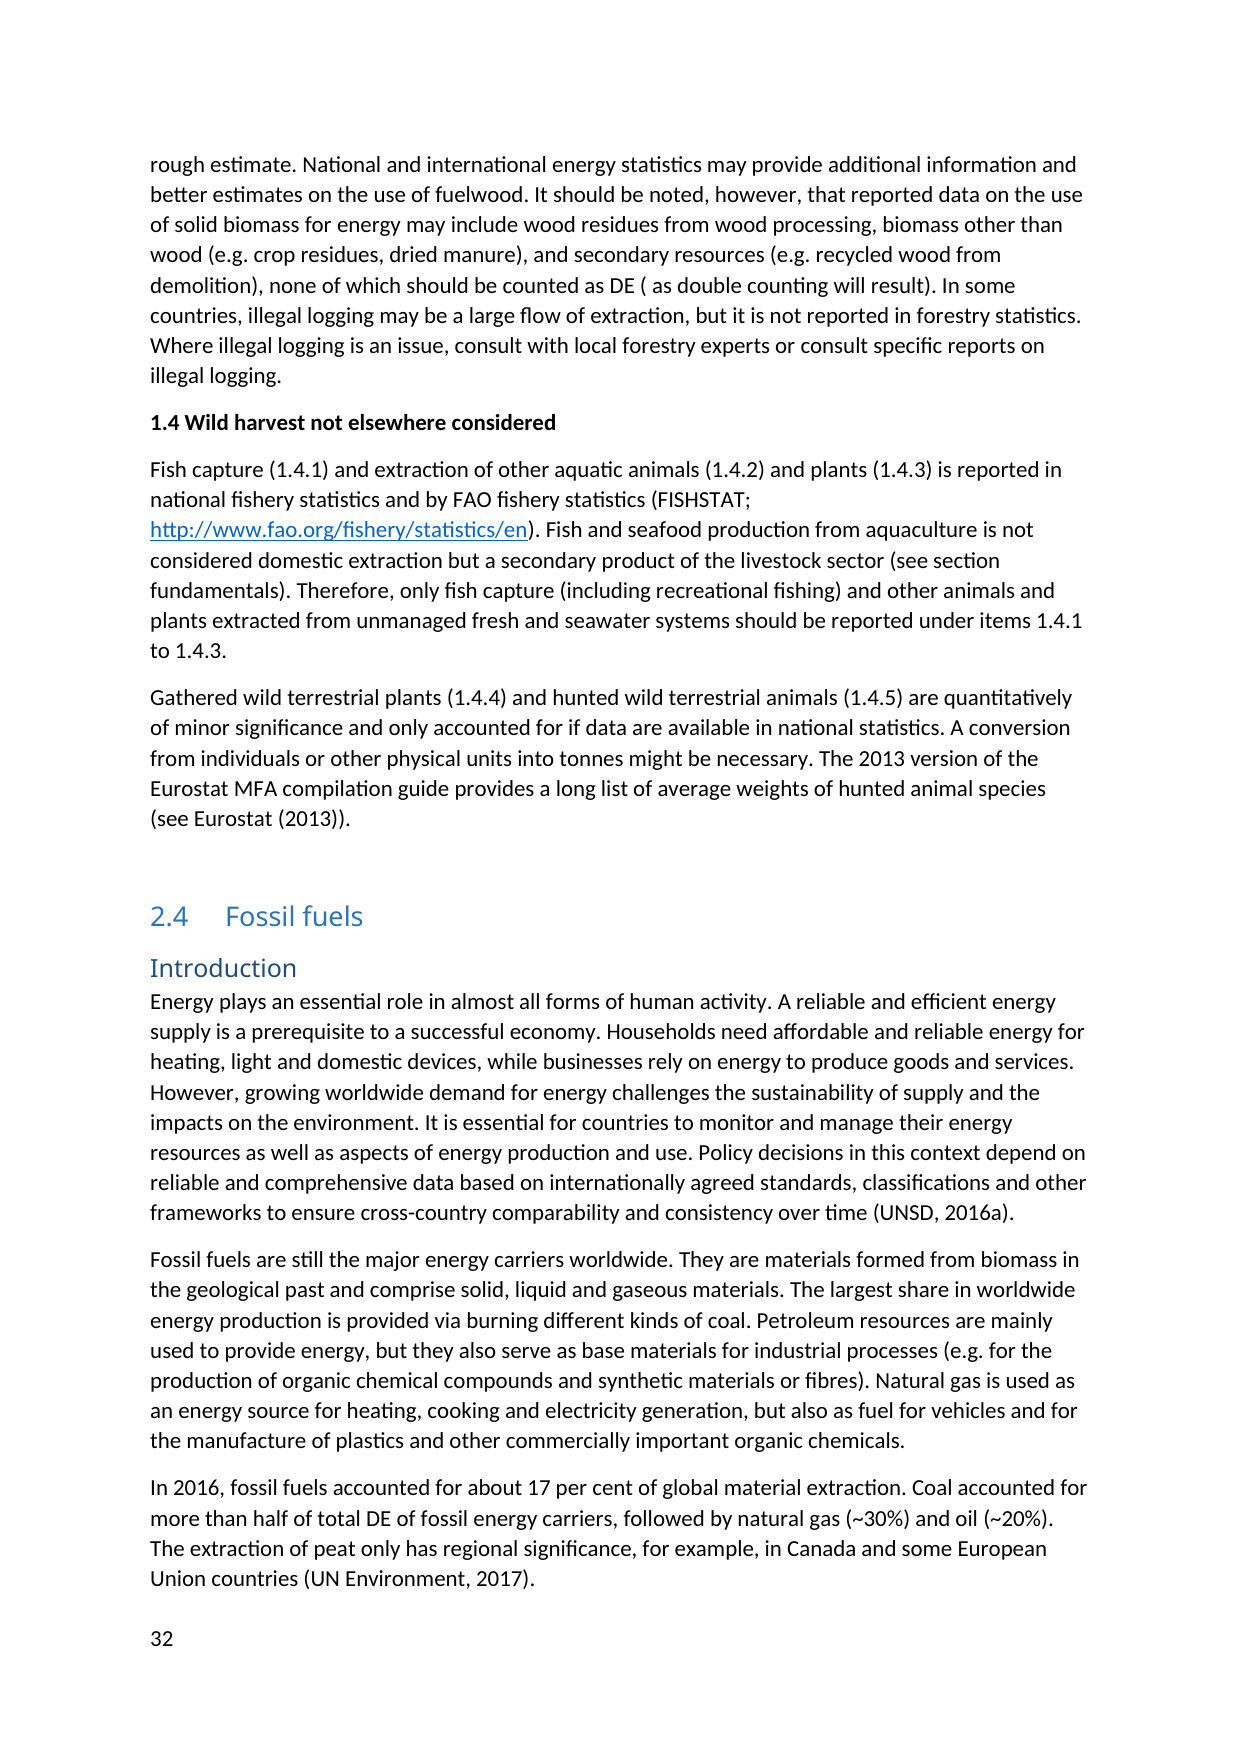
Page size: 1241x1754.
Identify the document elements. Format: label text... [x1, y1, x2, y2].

text 1.4 Wild harvest not elsewhere considered [150, 408, 1090, 436]
text Gathered wild terrestrial plants (1.4.4) and hunted wild terrestrial animals (1.4.5) are quantitatively of minor significance and only accounted for if data are available in national statistics. A conversion from individuals or other physical units into tonnes might be necessary. The 2013 version of the Eurostat MFA compilation guide provides a long list of average weights of hunted animal species (see Eurostat (2013)). [150, 683, 1090, 832]
text Energy plays an essential role in almost all forms of human activity. A reliable and efficient energy supply is a prerequisite to a successful economy. Households need affordable and reliable energy for heating, light and domestic devices, while businesses rely on energy to produce goods and services. However, growing worldwide demand for energy challenges the sustainability of supply and the impacts on the environment. It is essential for countries to monitor and manage their energy resources as well as aspects of energy production and use. Policy decisions in this context depend on reliable and comprehensive data based on internationally agreed standards, classifications and other frameworks to ensure cross-country comparability and consistency over time (UNSD, 2016a). [150, 987, 1090, 1226]
subtitle Introduction [150, 950, 1090, 984]
text Fish capture (1.4.1) and extraction of other aquatic animals (1.4.2) and plants (1.4.3) is reported in national fishery statistics and by FAO fishery statistics (FISHSTAT; http://www.fao.org/fishery/statistics/en). Fish and seafood production from aquaculture is not considered domestic extraction but a secondary product of the livestock sector (see section fundamentals). Therefore, only fish capture (including recreational fishing) and other animals and plants extracted from unmanaged fresh and seawater systems should be reported under items 1.4.1 to 1.4.3. [150, 455, 1090, 664]
text Fossil fuels are still the major energy carriers worldwide. They are materials formed from biomass in the geological past and comprise solid, liquid and gaseous materials. The largest share in worldwide energy production is provided via burning different kinds of coal. Petroleum resources are mainly used to provide energy, but they also serve as base materials for industrial processes (e.g. for the production of organic chemical compounds and synthetic materials or fibres). Natural gas is used as an energy source for heating, cooking and electricity generation, but also as fuel for vehicles and for the manufacture of plastics and other commercially important organic chemicals. [150, 1245, 1090, 1454]
subtitle Fossil fuels [150, 898, 1090, 935]
text In 2016, fossil fuels accounted for about 17 per cent of global material extraction. Coal accounted for more than half of total DE of fossil energy carriers, followed by natural gas (~30%) and oil (~20%). The extraction of peat only has regional significance, for example, in Canada and some European Union countries (UN Environment, 2017). [150, 1473, 1090, 1592]
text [150, 150, 1090, 389]
